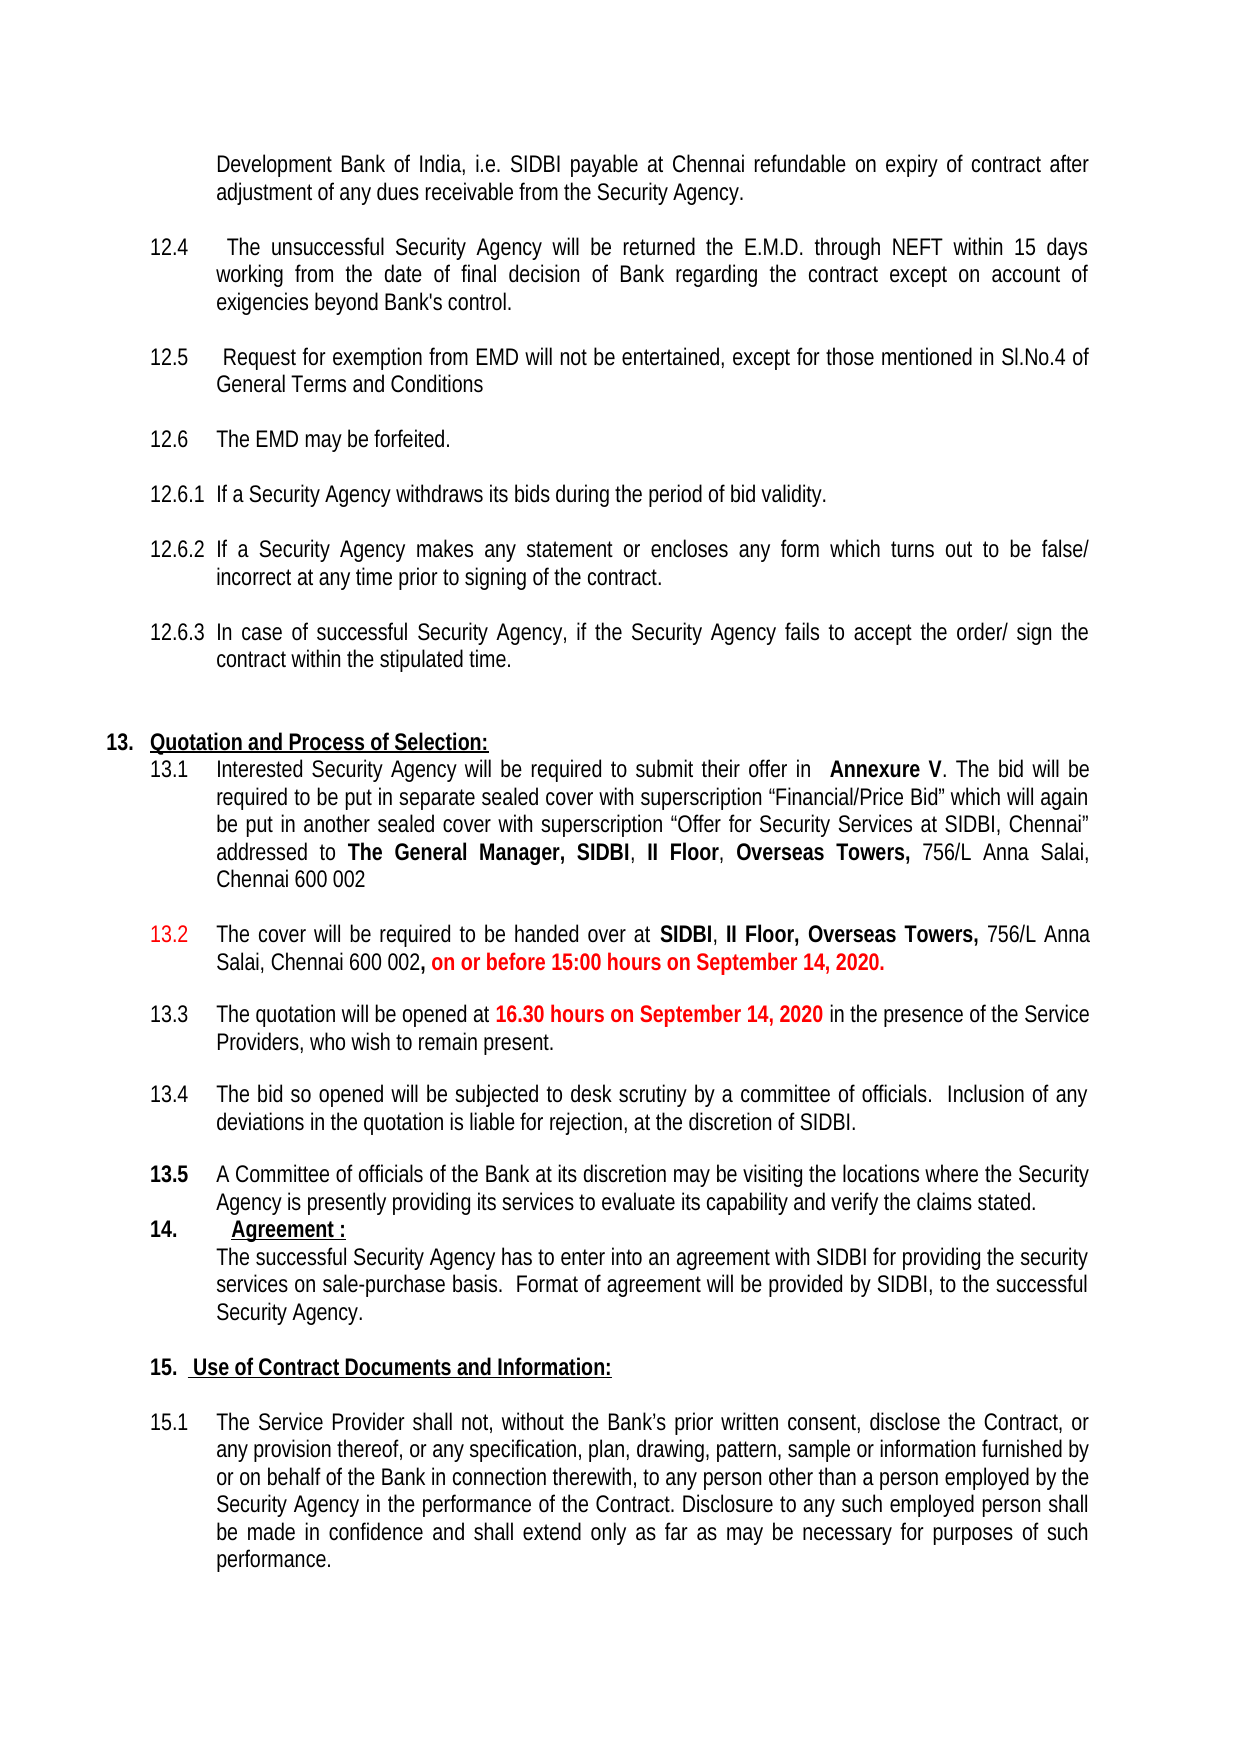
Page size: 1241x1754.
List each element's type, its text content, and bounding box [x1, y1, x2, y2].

list Agreement : [150, 1215, 1090, 1242]
list The unsuccessful Security Agency will be returned the E.M.D. through NEFT within 15 days working from the date of final decision of Bank regarding the contract except on account of exigencies beyond Bank's control. [150, 232, 1090, 315]
list The bid so opened will be subjected to desk scrutiny by a committee of officials. Inclusion of any deviations in the quotation is liable for rejection, at the discretion of SIDBI. [150, 1080, 1090, 1135]
text The successful Security Agency has to enter into an agreement with SIDBI for providing the security services on sale-purchase basis. Format of agreement will be provided by SIDBI, to the successful Security Agency. [216, 1242, 1090, 1325]
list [150, 150, 1090, 205]
list The cover will be required to be handed over at SIDBI, II Floor, Overseas Towers, 756/L Anna Salai, Chennai 600 002, on or before 15:00 hours on September 14, 2020. [150, 920, 1090, 975]
list If a Security Agency withdraws its bids during the period of bid validity. [150, 480, 1090, 507]
list The quotation will be opened at 16.30 hours on September 14, 2020 in the presence of the Service Providers, who wish to remain present. [150, 1000, 1090, 1055]
list A Committee of officials of the Bank at its discretion may be visiting the locations where the Security Agency is presently providing its services to evaluate its capability and verify the claims stated. [150, 1160, 1090, 1215]
list Interested Security Agency will be required to submit their offer in Annexure V. The bid will be required to be put in separate sealed cover with superscription “Financial/Price Bid” which will again be put in another sealed cover with superscription “Offer for Security Services at SIDBI, Chennai” addressed to The General Manager, SIDBI, II Floor, Overseas Towers, 756/L Anna Salai, Chennai 600 002 [150, 755, 1090, 892]
list Request for exemption from EMD will not be entertained, except for those mentioned in Sl.No.4 of General Terms and Conditions [150, 342, 1090, 397]
list The EMD may be forfeited. [150, 425, 1090, 452]
list Quotation and Process of Selection: [106, 727, 1090, 755]
list In case of successful Security Agency, if the Security Agency fails to accept the order/ sign the contract within the stipulated time. [150, 617, 1090, 672]
list Use of Cont Documents and Information: [150, 1353, 1090, 1381]
list The Service Provider shall not, without the Bank’s prior written consent, disclose the Contract, or any provision thereof, or any specification, plan, drawing, pattern, sample or information furnished by or on behalf of the Bank in connection therewith, to any person other than a person employed by the Security Agency in the performance of the Contract. Disclosure to any such employed person shall be made in confidence and shall extend only as far as may be necessary for purposes of such performance. [150, 1408, 1090, 1573]
list If a Security Agency makes any statement or encloses any form which turns out to be false/ incorrect at any time prior to signing of the contract. [150, 535, 1090, 590]
